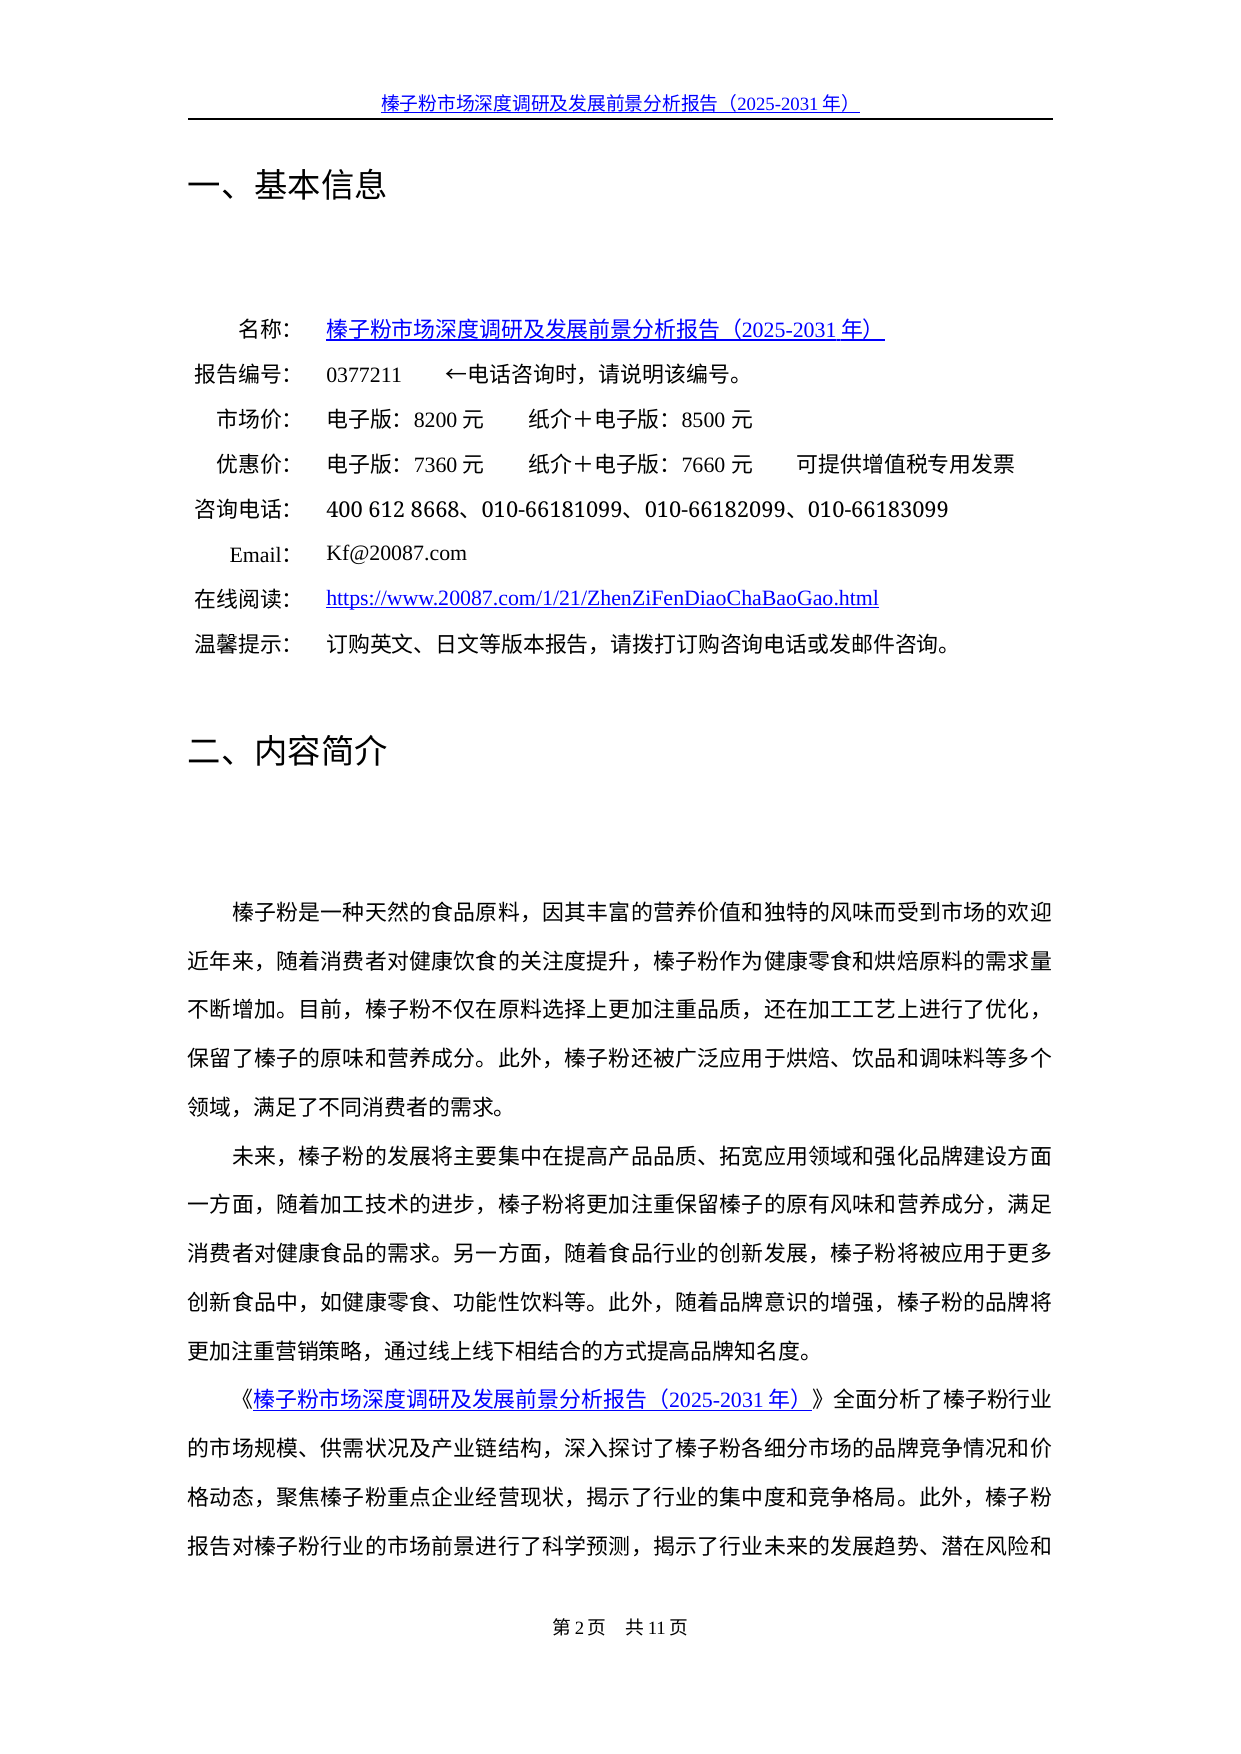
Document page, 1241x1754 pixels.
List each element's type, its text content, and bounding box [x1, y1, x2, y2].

table_cell Email： [167, 537, 315, 582]
table_cell 优惠价： [167, 447, 315, 492]
table_cell [315, 582, 1073, 627]
table_cell 电子版：8200 元 纸介＋电子版：8500 元 [315, 402, 1073, 447]
table_cell Kf@20087.com [315, 537, 1073, 582]
table_cell 市场价： [167, 402, 315, 447]
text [187, 894, 1053, 1561]
table_cell 咨询电话： [167, 492, 315, 537]
table_cell 电子版：7360 元 纸介＋电子版：7660 元 可提供增值税专用发票 [315, 447, 1073, 492]
table_cell 在线阅读： [167, 582, 315, 627]
table_cell 0377211 ←电话咨询时，请说明该编号。 [315, 357, 1073, 402]
table_cell 400 612 8668、010-66181099、010-66182099、010-66183099 [315, 492, 1073, 537]
title 二、内容简介 [187, 717, 1053, 782]
table_cell 订购英文、日文等版本报告，请拨打订购咨询电话或发邮件咨询。 [315, 627, 1073, 672]
table_cell 温馨提示： [167, 627, 315, 672]
title 一、基本信息 [187, 150, 1053, 215]
table_header 名称： [167, 312, 315, 357]
table_header 榛子粉市场深度调研及发展前景分析报告（2025-2031年） [315, 312, 1073, 357]
table_cell 报告编号： [167, 357, 315, 402]
